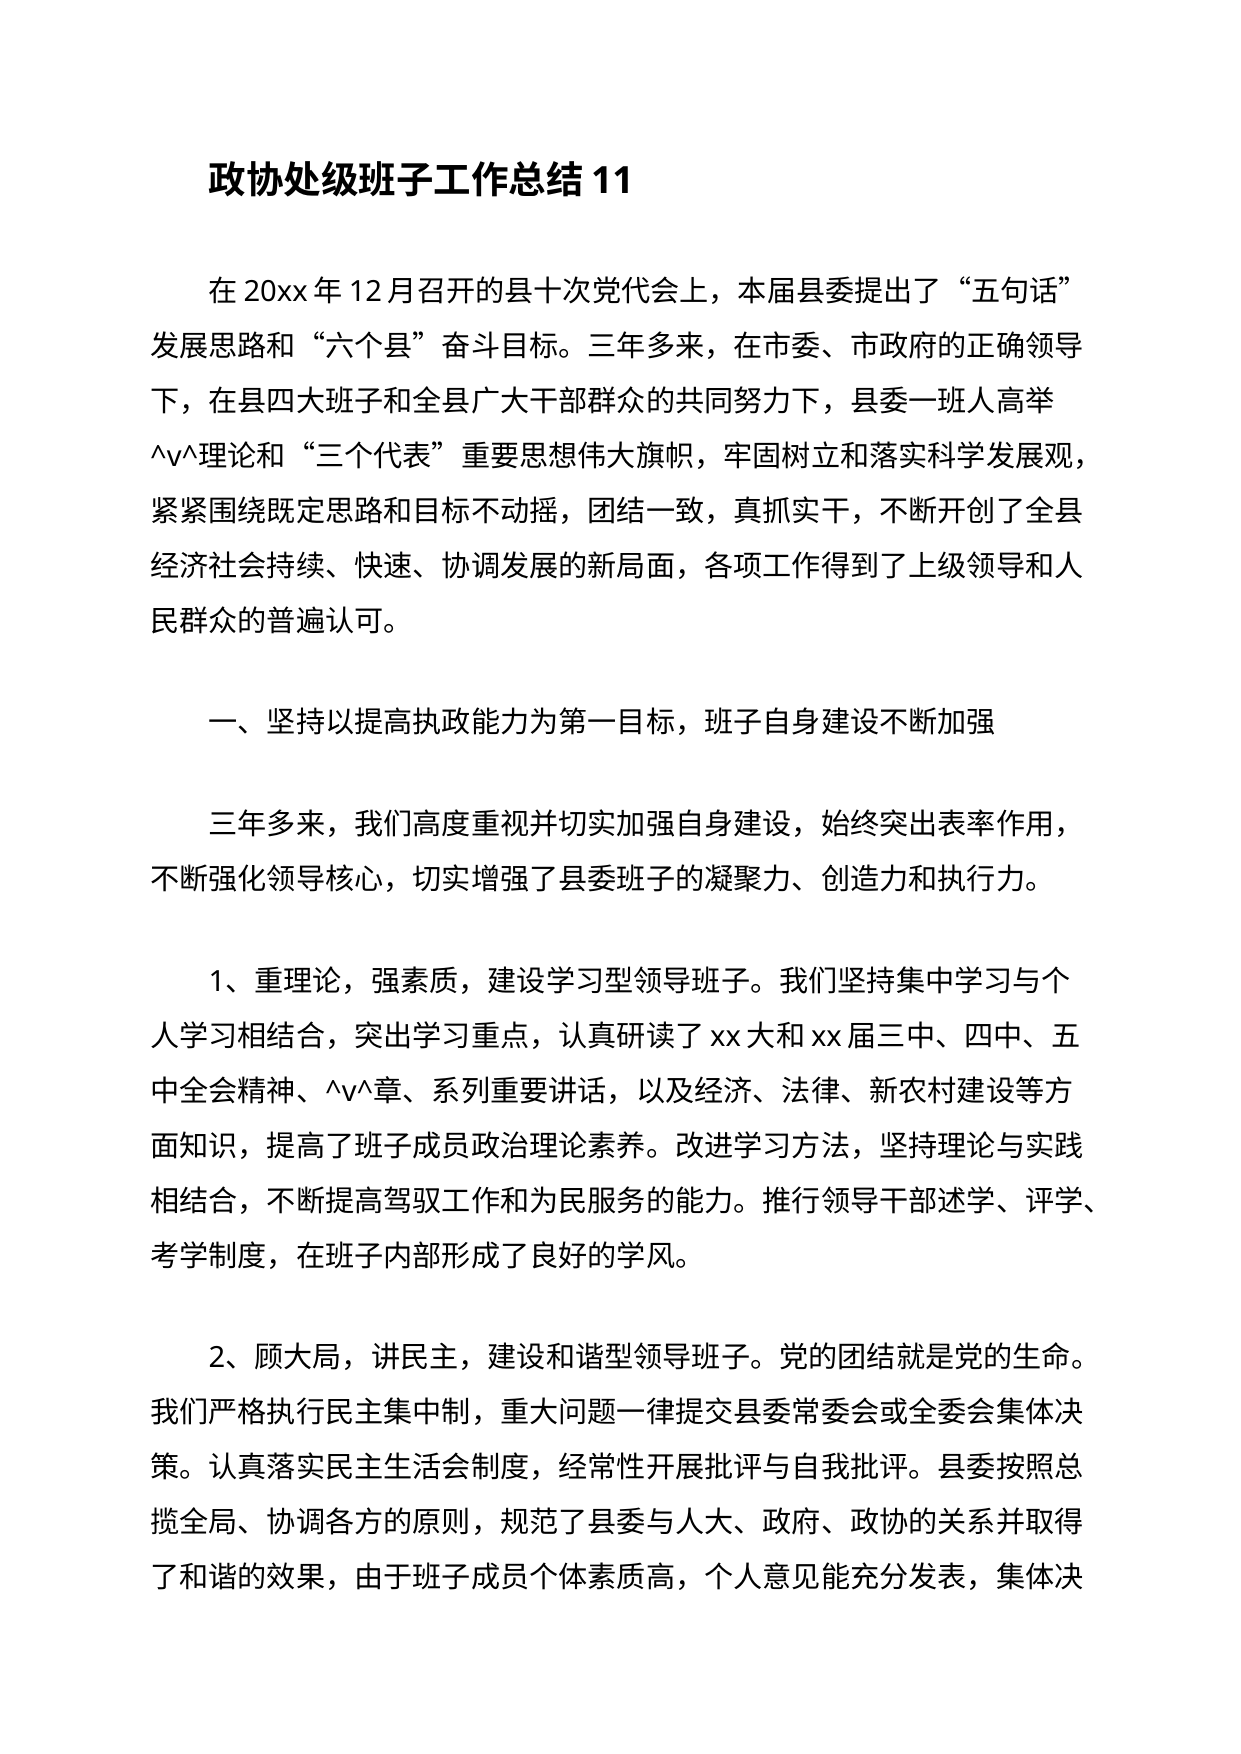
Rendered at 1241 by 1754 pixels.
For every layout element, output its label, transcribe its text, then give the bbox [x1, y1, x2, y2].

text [150, 1334, 1090, 1596]
text 1、重理论，强素质，建设学习型领导班子。我们坚持集中学习与个人学习相结合，突出学习重点，认真研读了xx大和xx届三中、四中、五中全会精神、^v^章、系列重要讲话，以及经济、法律、新农村建设等方面知识，提高了班子成员政治理论素养。改进学习方法，坚持理论与实践相结合，不断提高驾驭工作和为民服务的能力。推行领导干部述学、评学、考学制度，在班子内部形成了良好的学风。 [150, 957, 1090, 1274]
text 三年多来，我们高度重视并切实加强自身建设，始终突出表率作用，不断强化领导核心，切实增强了县委班子的凝聚力、创造力和执行力。 [150, 801, 1090, 898]
text 一、坚持以提高执政能力为第一目标，班子自身建设不断加强 [150, 699, 1090, 741]
text 政协处级班子工作总结11 [150, 150, 1090, 204]
text 在20xx年12月召开的县十次党代会上，本届县委提出了“五句话”发展思路和“六个县”奋斗目标。三年多来，在市委、市政府的正确领导下，在县四大班子和全县广大干部群众的共同努力下，县委一班人高举^v^理论和“三个代表”重要思想伟大旗帜，牢固树立和落实科学发展观，紧紧围绕既定思路和目标不动摇，团结一致，真抓实干，不断开创了全县经济社会持续、快速、协调发展的新局面，各项工作得到了上级领导和人民群众的普遍认可。 [150, 268, 1090, 639]
